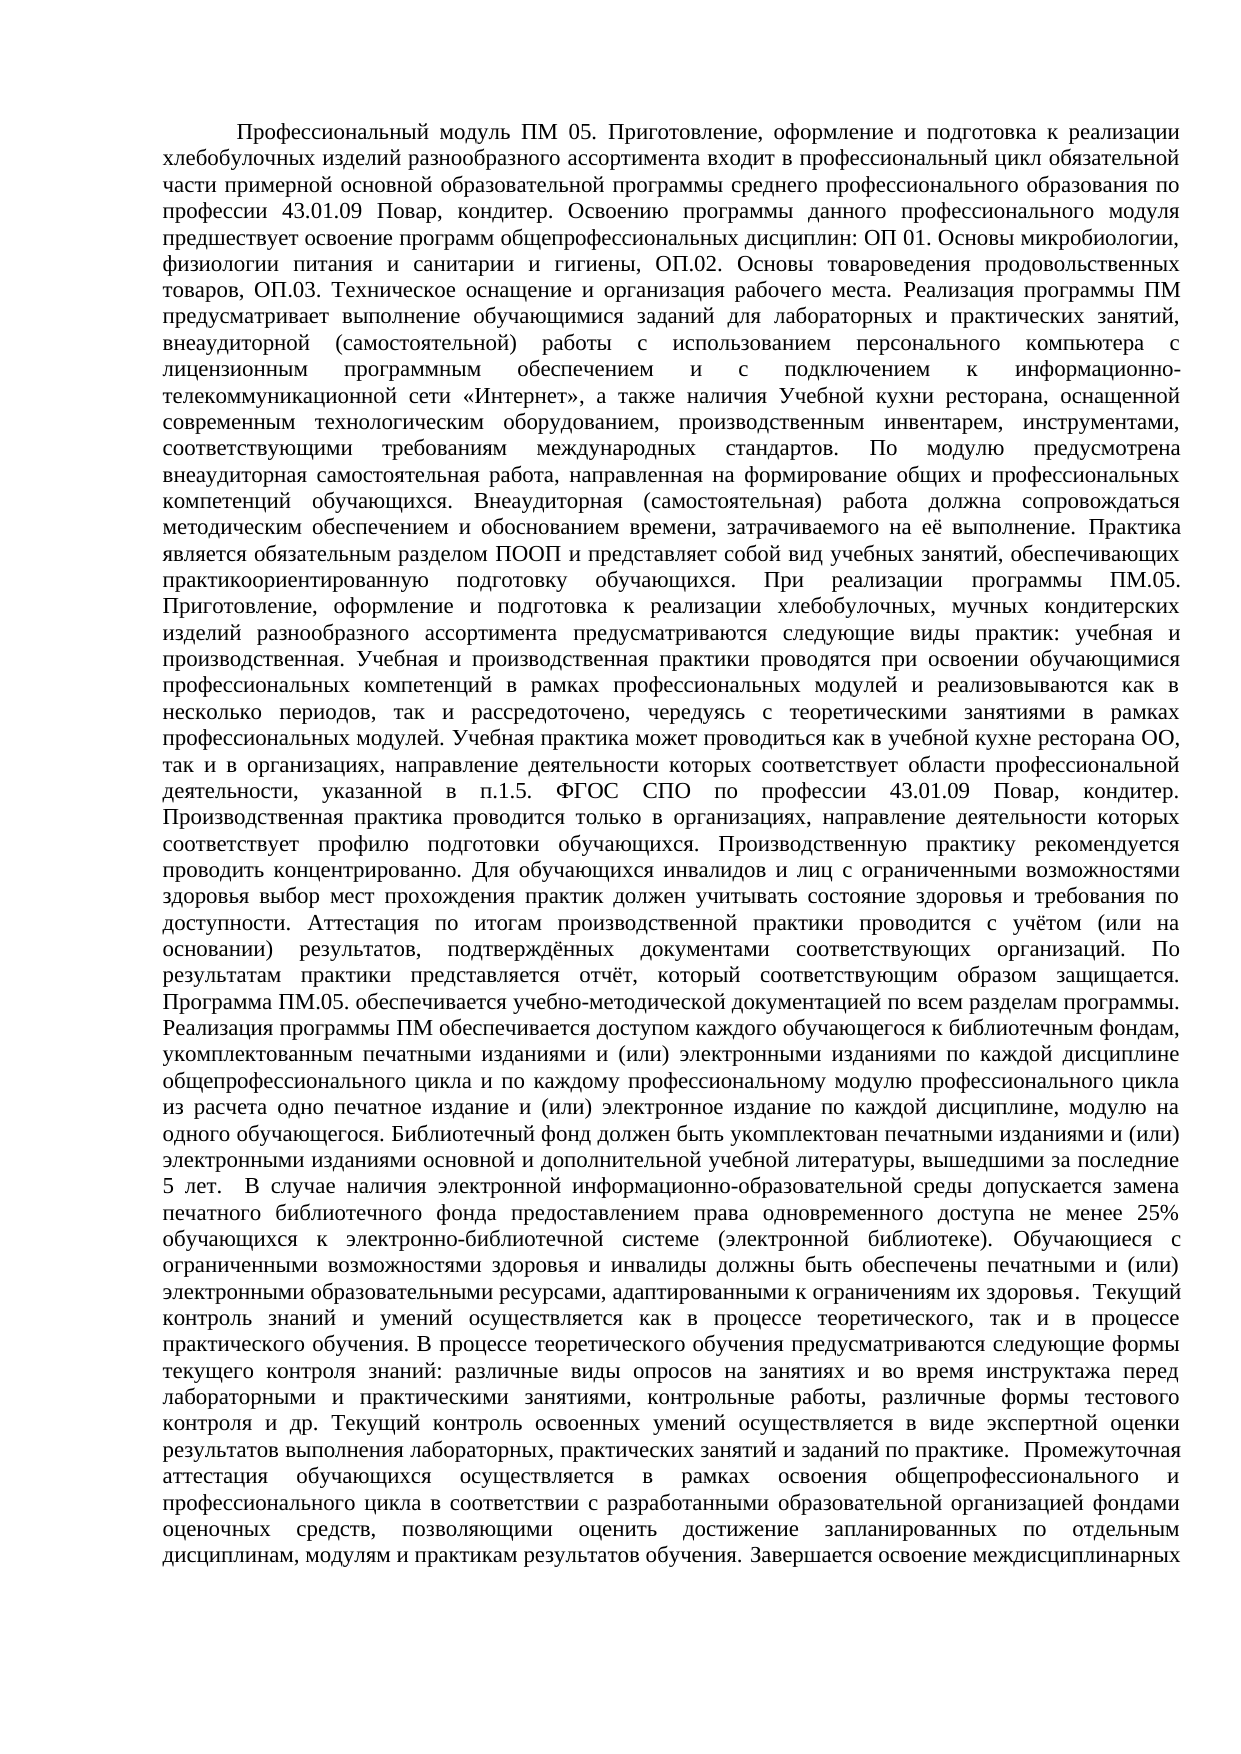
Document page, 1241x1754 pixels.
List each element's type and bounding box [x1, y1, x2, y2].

text [162, 118, 1181, 1568]
